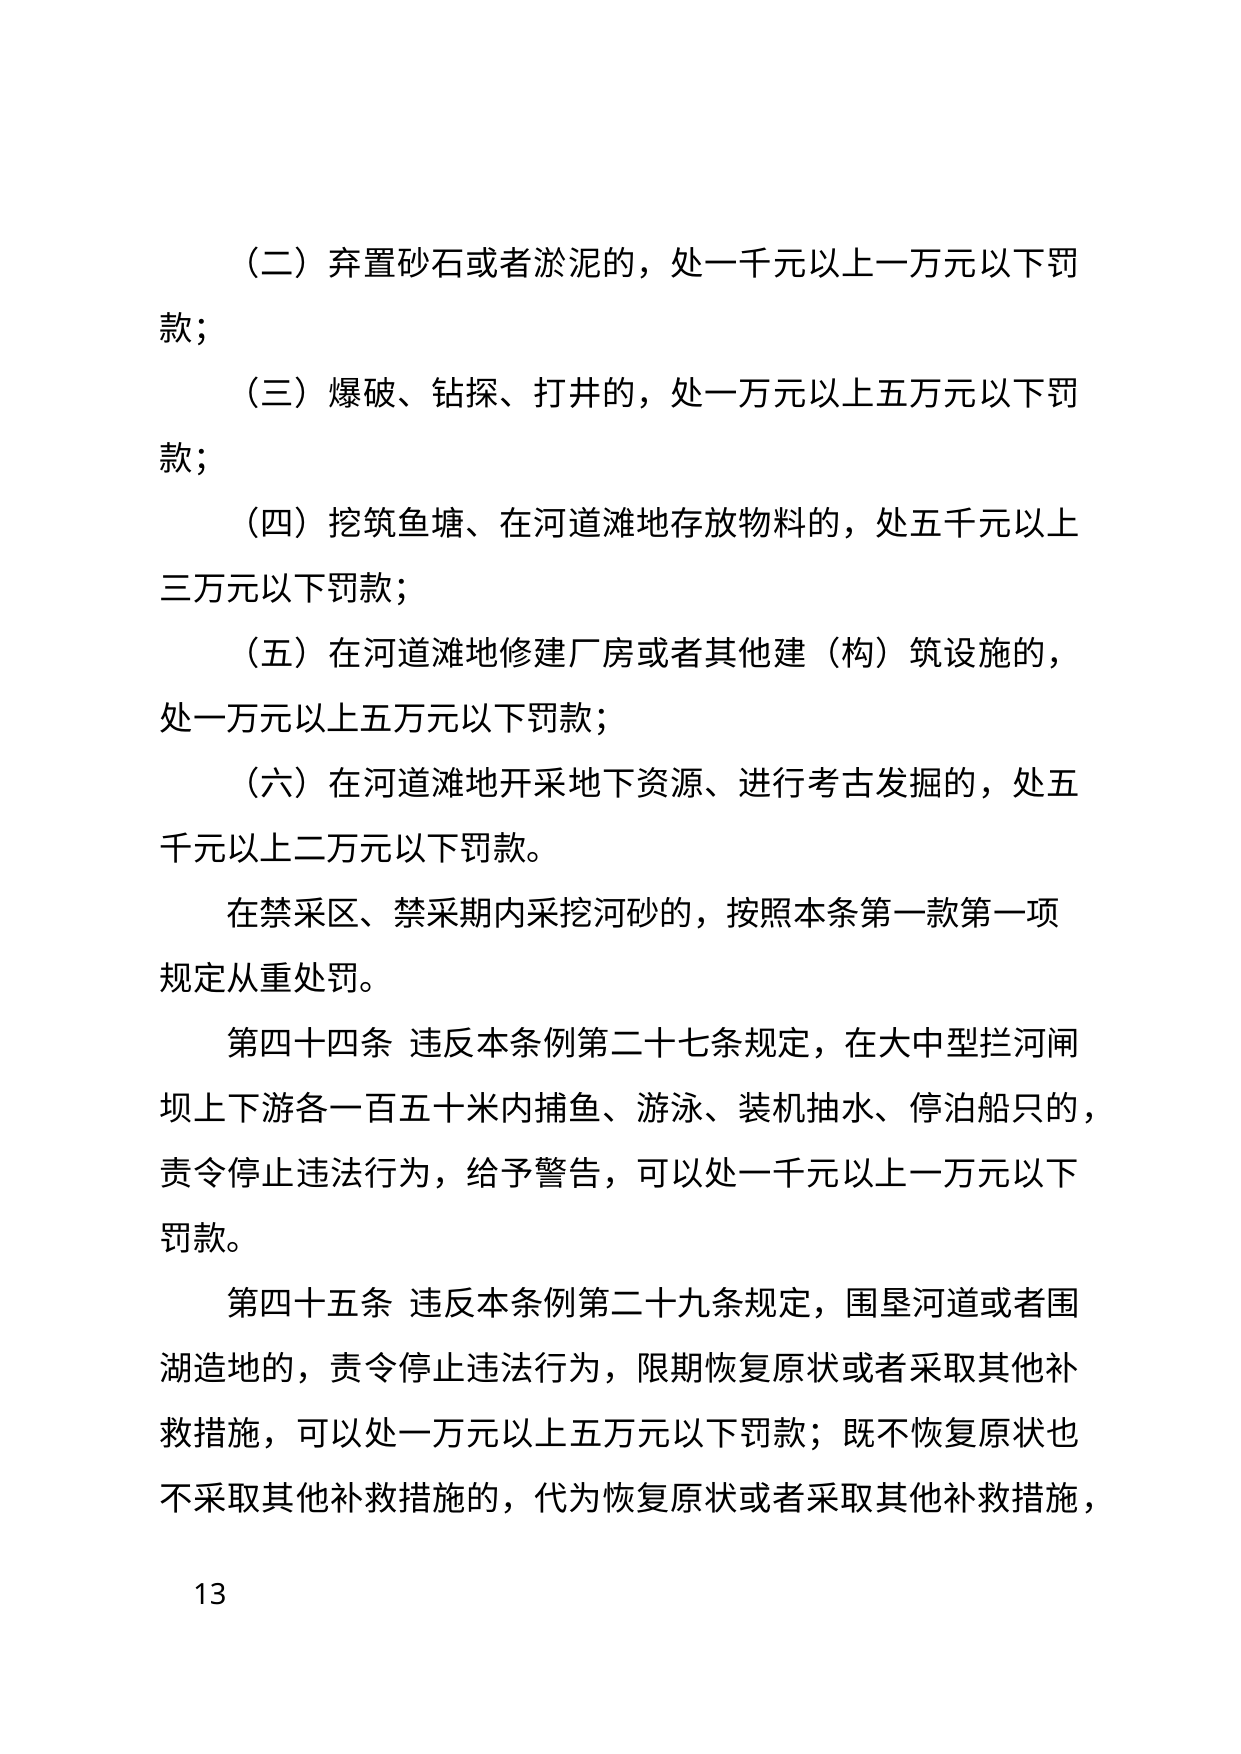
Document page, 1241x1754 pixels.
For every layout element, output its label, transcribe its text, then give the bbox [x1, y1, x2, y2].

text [159, 1268, 1081, 1528]
text 在禁采区、禁采期内采挖河砂的，按照本条第一款第一项规定从重处罚。 [159, 878, 1081, 1008]
text （五）在河道滩地修建厂房或者其他建（构）筑设施的，处一万元以上五万元以下罚款； [159, 618, 1081, 748]
text （二）弃置砂石或者淤泥的，处一千元以上一万元以下罚款； [159, 228, 1081, 358]
text （四）挖筑鱼塘、在河道滩地存放物料的，处五千元以上三万元以下罚款； [159, 488, 1081, 618]
text （六）在河道滩地开采地下资源、进行考古发掘的，处五千元以上二万元以下罚款。 [159, 748, 1081, 878]
text （三）爆破、钻探、打井的，处一万元以上五万元以下罚款； [159, 358, 1081, 488]
text 第四十四条 违反本条例第二十七条规定，在大中型拦河闸坝上下游各一百五十米内捕鱼、游泳、装机抽水、停泊船只的，责令停止违法行为，给予警告，可以处一千元以上一万元以下罚款。 [159, 1008, 1081, 1268]
